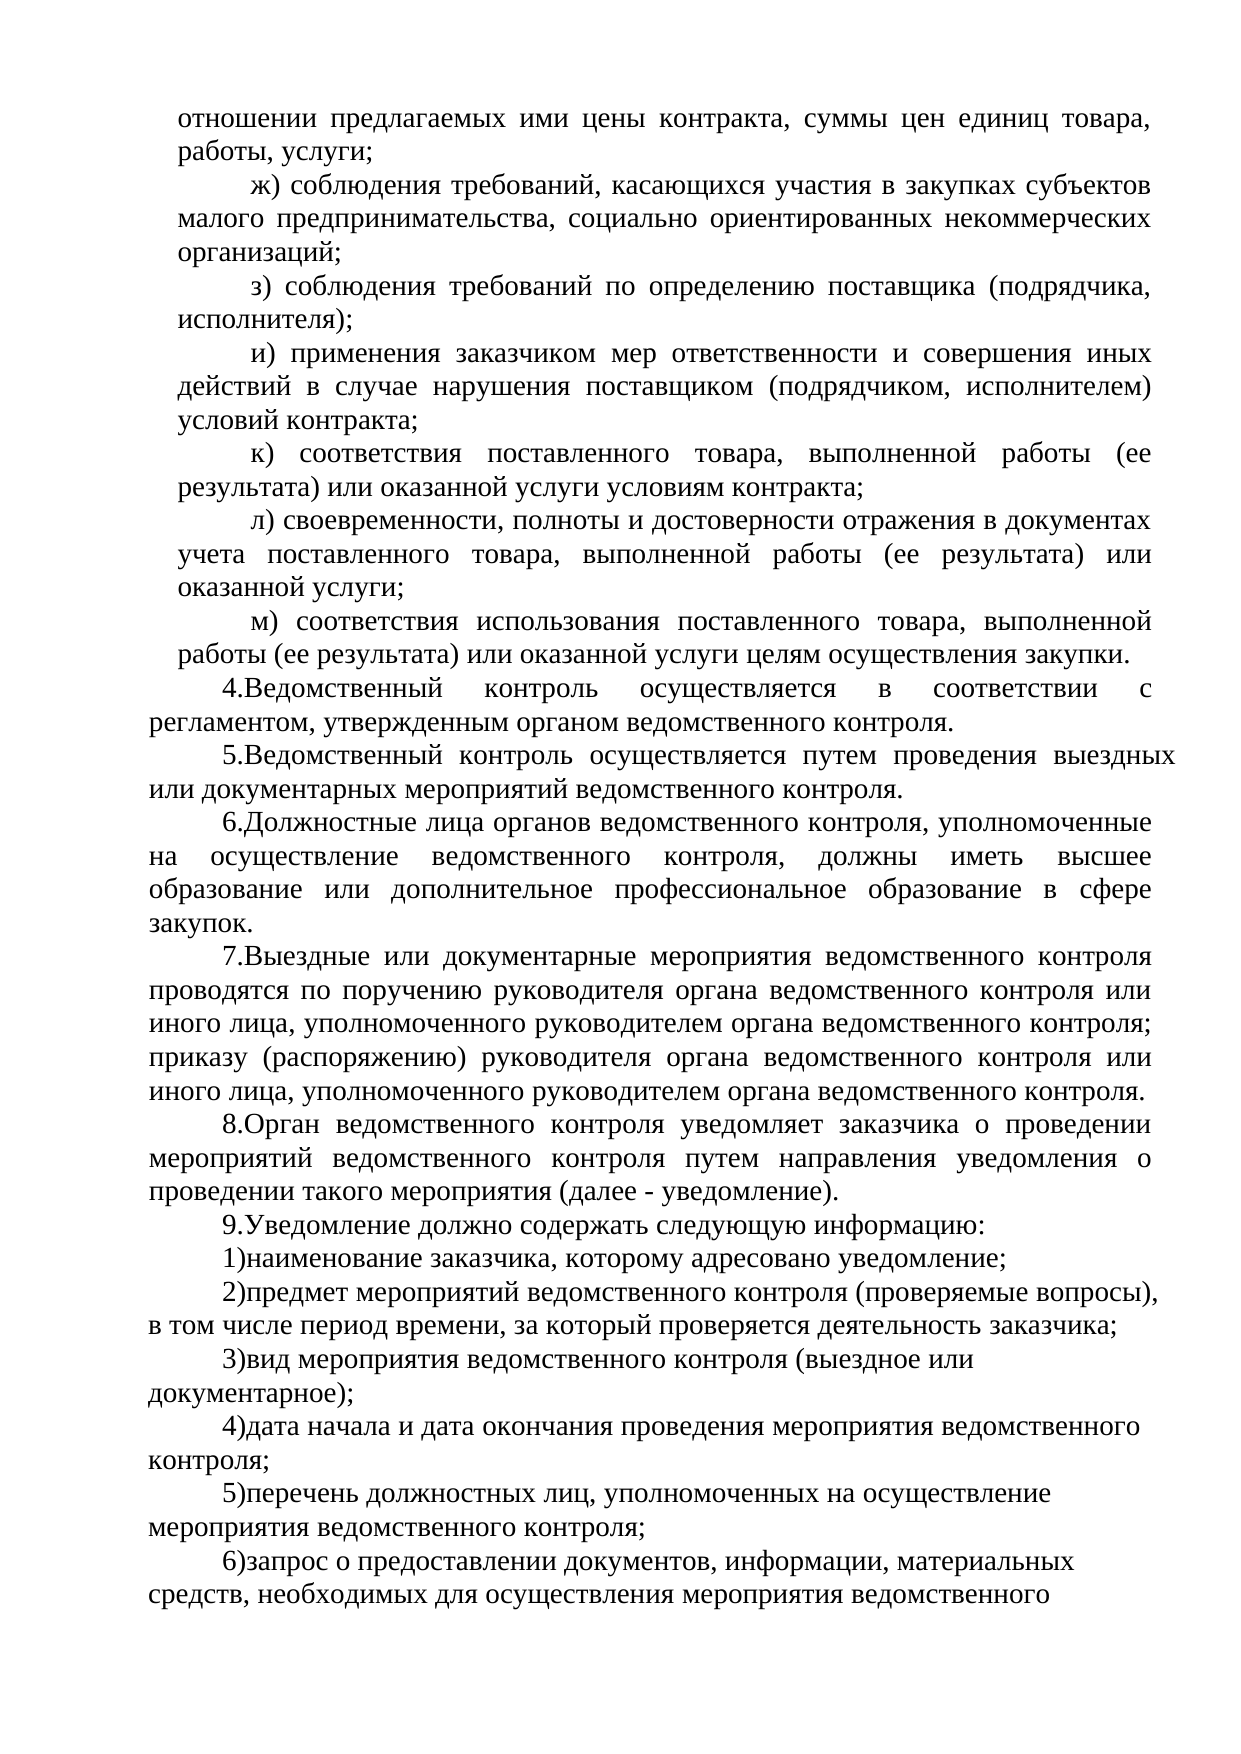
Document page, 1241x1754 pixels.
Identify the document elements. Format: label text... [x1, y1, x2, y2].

text л) своевременности, полноты и достоверности отражения в документах учета поставленного товара, выполненной работы (ее результата) или оказанной услуги; [177, 502, 1152, 603]
text 1)наименование заказчика, которому адресовано уведомление; [148, 1240, 1176, 1274]
text 4.Ведомственный контроль осуществляется в соответствии с регламентом, утвержденным органом ведомственного контроля. [149, 670, 1152, 737]
text 8.Орган ведомственного контроля уведомляет заказчика о проведении мероприятий ведомственного контроля путем направления уведомления о проведении такого мероприятия (далее - уведомление). [149, 1106, 1152, 1207]
text 4)дата начала и дата окончания проведения мероприятия ведомственного контроля; [148, 1408, 1152, 1476]
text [148, 1543, 1176, 1610]
text 7.Выездные или документарные мероприятия ведомственного контроля проводятся по поручению руководителя органа ведомственного контроля или иного лица, уполномоченного руководителем органа ведомственного контроля; приказу (распоряжению) руководителя органа ведомственного контроля или иного лица, уполномоченного руководителем органа ведомственного контроля. [149, 938, 1152, 1106]
text з) соблюдения требований по определению поставщика (подрядчика, исполнителя); [177, 268, 1152, 335]
text 2)предмет мероприятий ведомственного контроля (проверяемые вопросы), в том числе период времени, за который проверяется деятельность заказчика; [148, 1274, 1176, 1341]
text м) соответствия использования поставленного товара, выполненной работы (ее результата) или оказанной услуги целям осуществления закупки. [177, 603, 1152, 670]
text ж) соблюдения требований, касающихся участия в закупках субъектов малого предпринимательства, социально ориентированных некоммерческих организаций; [177, 167, 1152, 268]
text и) применения заказчиком мер ответственности и совершения иных действий в случае нарушения поставщиком (подрядчиком, исполнителем) условий контракта; [177, 335, 1152, 435]
text 6.Должностные лица органов ведомственного контроля, уполномоченные на осуществление ведомственного контроля, должны иметь высшее образование или дополнительное профессиональное образование в сфере закупок. [149, 804, 1152, 938]
text 3)вид мероприятия ведомственного контроля (выездное или документарное); [148, 1341, 1152, 1408]
text 9.Уведомление должно содержать следующую информацию: [149, 1207, 1176, 1240]
text 5.Ведомственный контроль осуществляется путем проведения выездных или документарных мероприятий ведомственного контроля. [149, 737, 1176, 804]
text к) соответствия поставленного товара, выполненной работы (ее результата) или оказанной услуги условиям контракта; [177, 435, 1152, 502]
text 5)перечень должностных лиц, уполномоченных на осуществление мероприятия ведомственного контроля; [148, 1476, 1176, 1543]
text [177, 100, 1152, 167]
